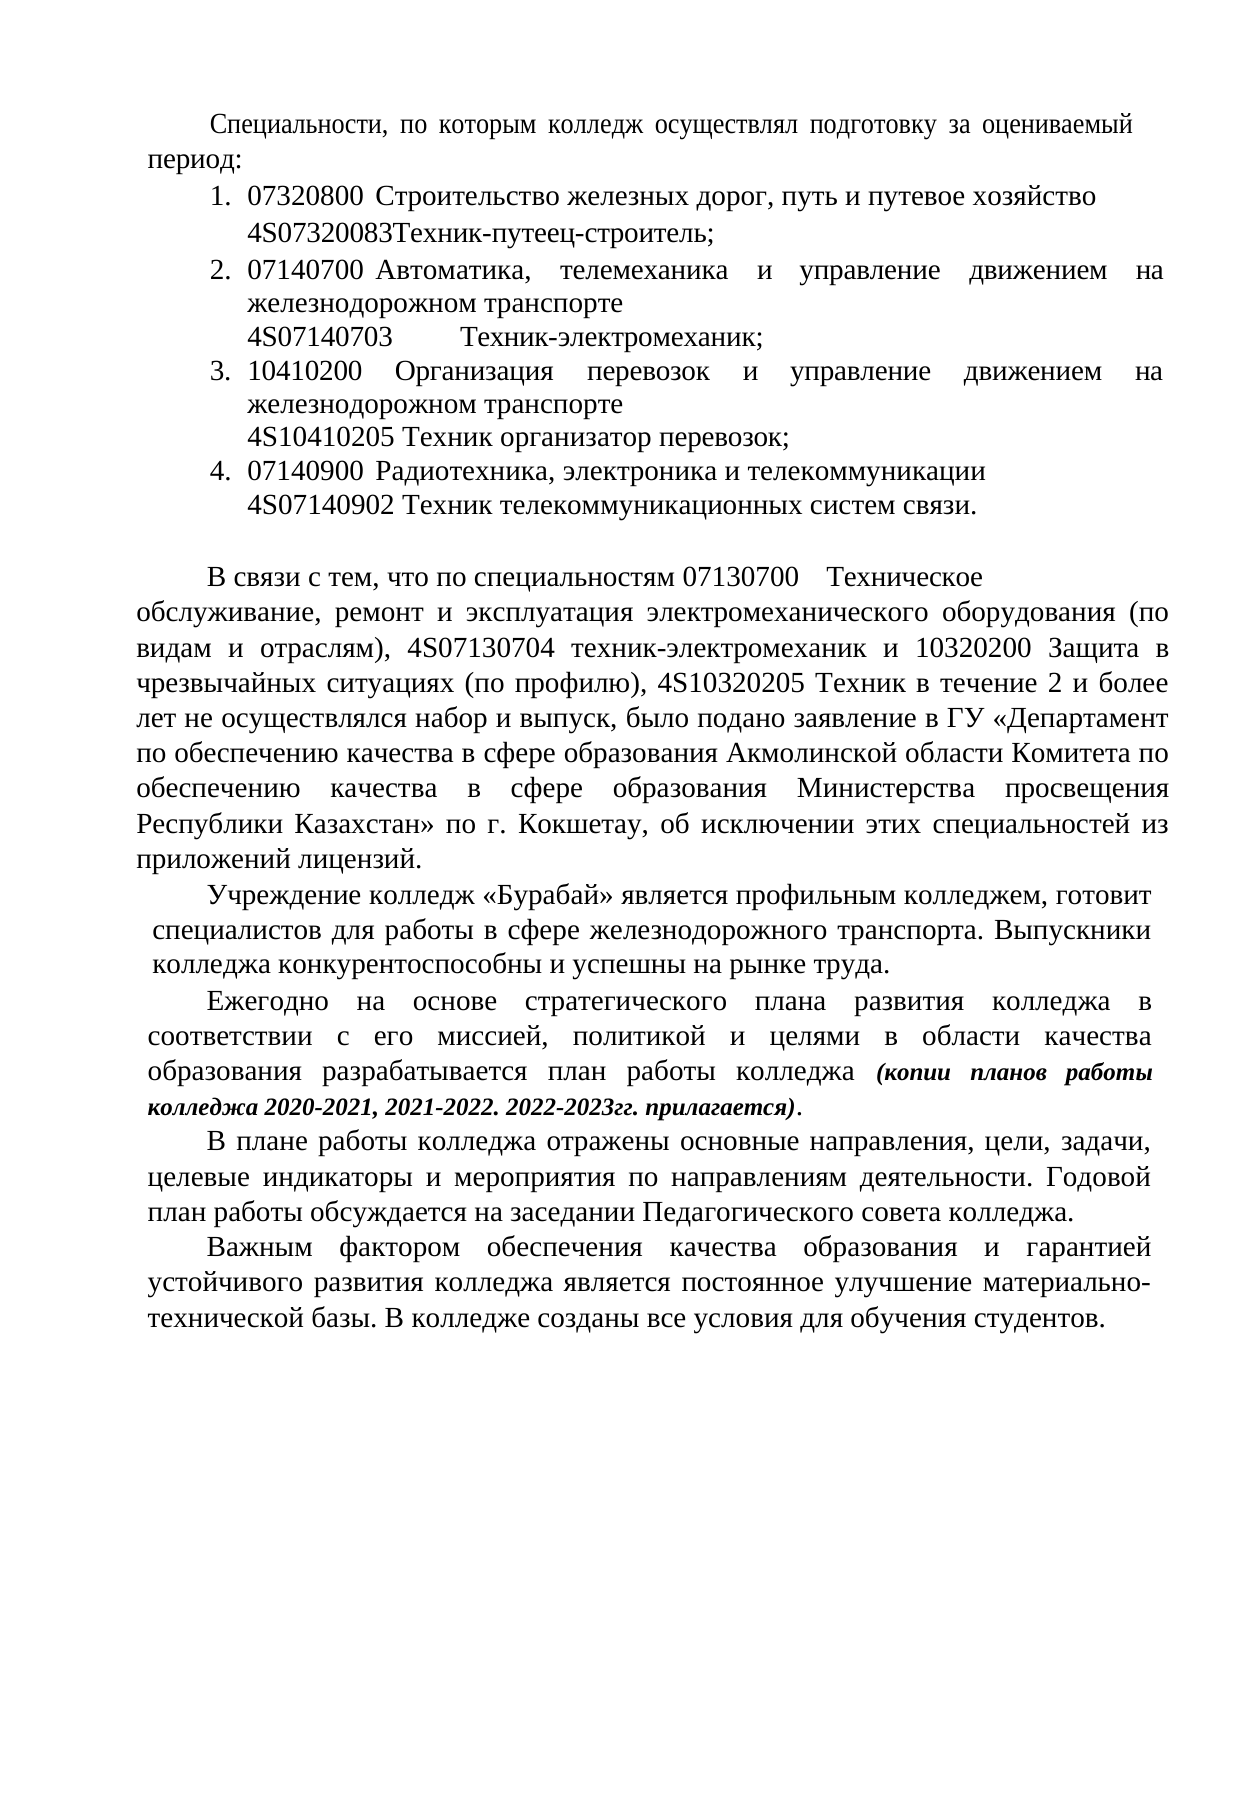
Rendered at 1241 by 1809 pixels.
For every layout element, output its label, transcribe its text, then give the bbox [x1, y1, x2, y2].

text В связи с тем, что по специальностям 07130700 Техническое [207, 559, 1219, 592]
text 4S07140703 Техник-электромеханик; [247, 319, 1219, 353]
text Важным фактором обеспечения качества образования и гарантией устойчивого развития колледжа является постоянное улучшение материально- технической базы. В колледже созданы все условия для обучения студентов. [147, 1229, 1152, 1333]
list 07140700 Автоматика, телемеханика и управление движением на железнодорожном транспорте [209, 252, 1164, 319]
list 10410200 Организация перевозок и управление движением на железнодорожном транспорте [209, 353, 1163, 420]
text 4S10410205 Техник организатор перевозок; [247, 420, 1219, 453]
text Учреждение колледж «Бурабай» является профильным колледжем, готовит специалистов для работы в сфере железнодорожного транспорта. Выпускники колледжа конкурентоспособны и успешны на рынке труда. [152, 877, 1152, 980]
list 07140900 Радиотехника, электроника и телекоммуникации 4S07140902 Техник телекоммуникационных систем связи. [209, 453, 987, 521]
text В плане работы колледжа отражены основные направления, цели, задачи, целевые индикаторы и мероприятия по направлениям деятельности. Годовой план работы обсуждается на заседании Педагогического совета колледжа. [147, 1123, 1152, 1227]
text Специальности, по которым колледж осуществлял подготовку за оцениваемый период: [147, 107, 1219, 174]
text Ежегодно на основе стратегического плана развития колледжа в соответствии с его миссией, политикой и целями в области качества образования разрабатывается план работы колледжа (копии планов работы колледжа 2020-2021, 2021-2022. 2022-2023гг. прилагается). [147, 983, 1153, 1122]
text обслуживание, ремонт и эксплуатация электромеханического оборудования (по видам и отраслям), 4S07130704 техник-электромеханик и 10320200 Защита в чрезвычайных ситуациях (по профилю), 4S10320205 Техник в течение 2 и более лет не осуществлялся набор и выпуск, было подано заявление в ГУ «Департамент по обеспечению качества в сфере образования Акмолинской области Комитета по обеспечению качества в сфере образования Министерства просвещения Республики Казахстан» по г. Кокшетау, об исключении этих специальностей из приложений лицензий. [136, 594, 1170, 874]
list 07320800 Строительство железных дорог, путь и путевое хозяйство 4S07320083Техник-путеец-строитель; [209, 178, 1096, 248]
